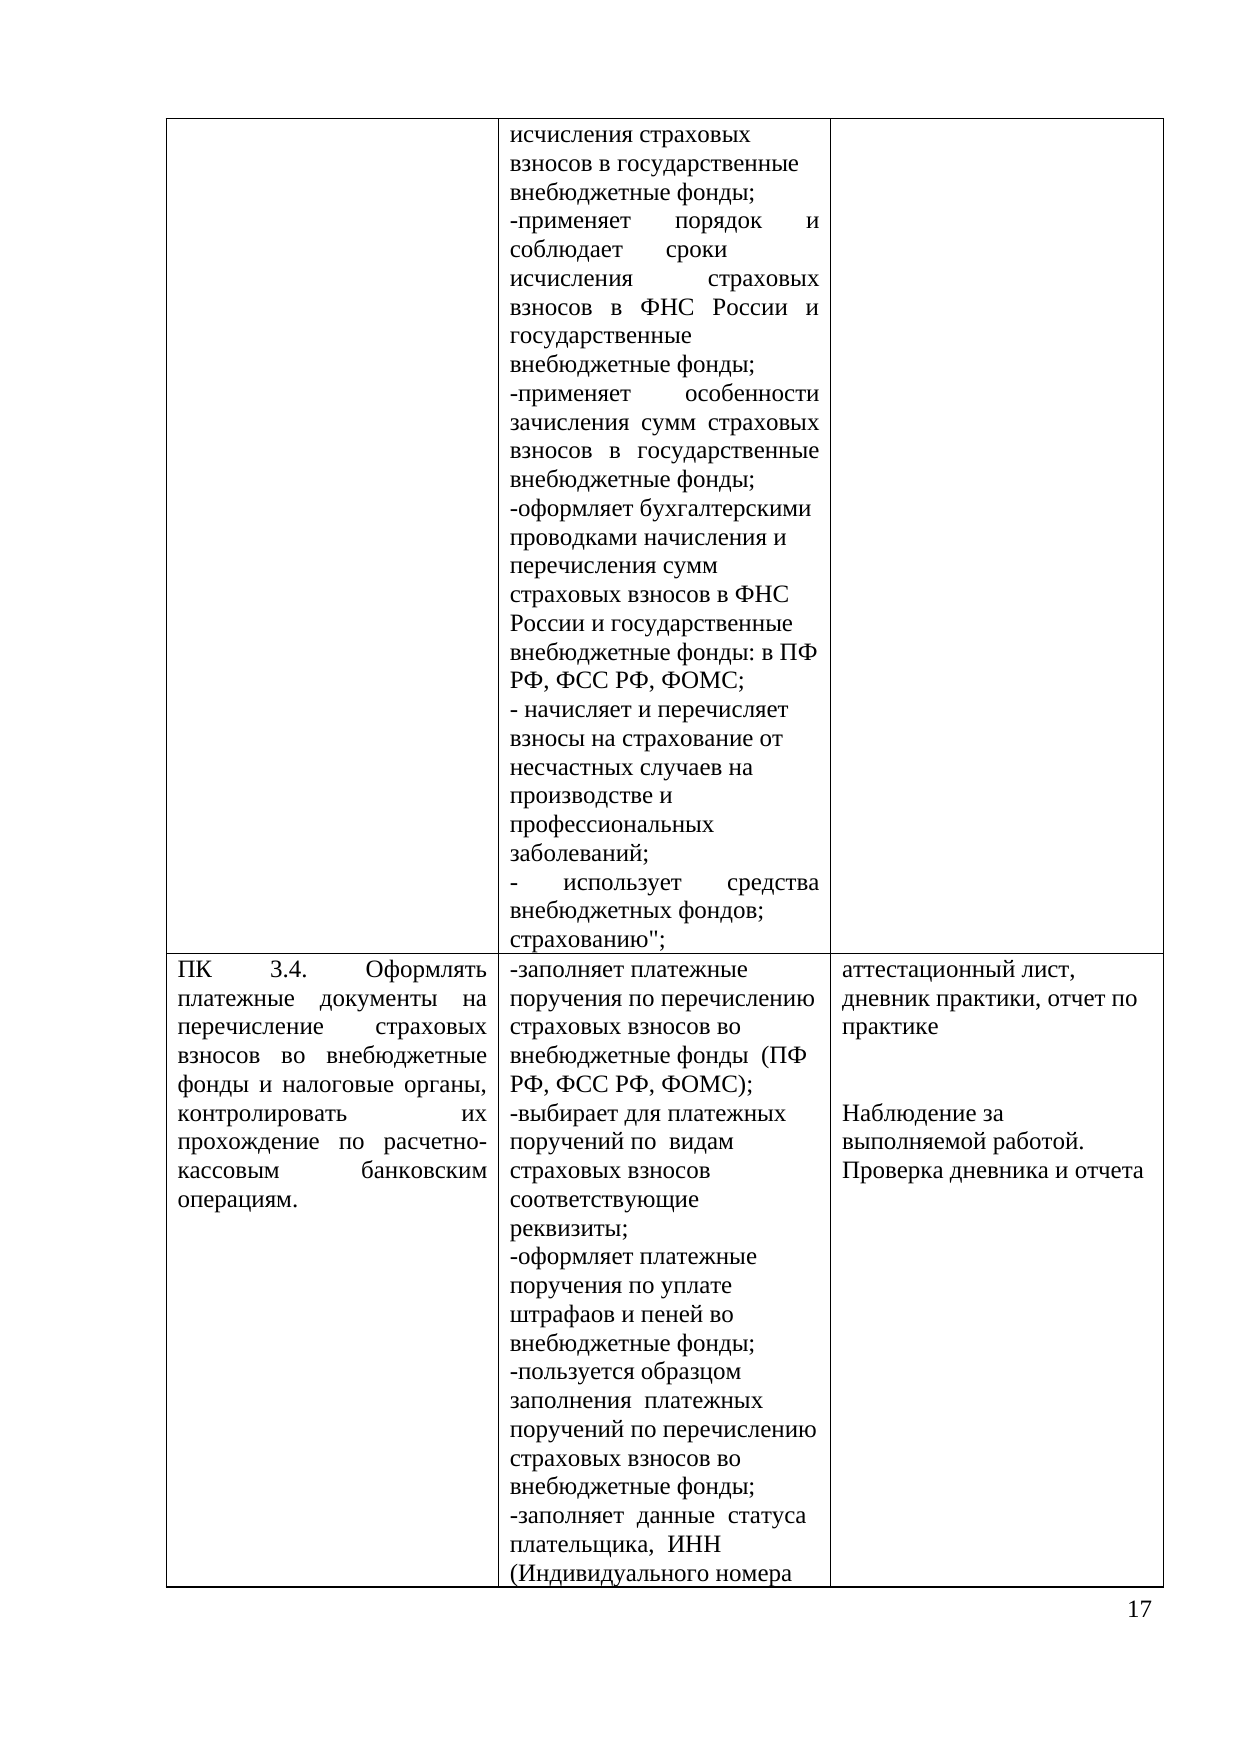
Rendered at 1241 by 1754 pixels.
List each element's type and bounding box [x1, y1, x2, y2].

table_cell [499, 119, 830, 953]
table_cell [831, 954, 1163, 1586]
table_cell [167, 954, 498, 1586]
table_cell [167, 119, 498, 953]
table_cell [831, 119, 1163, 953]
table_cell [499, 954, 830, 1586]
